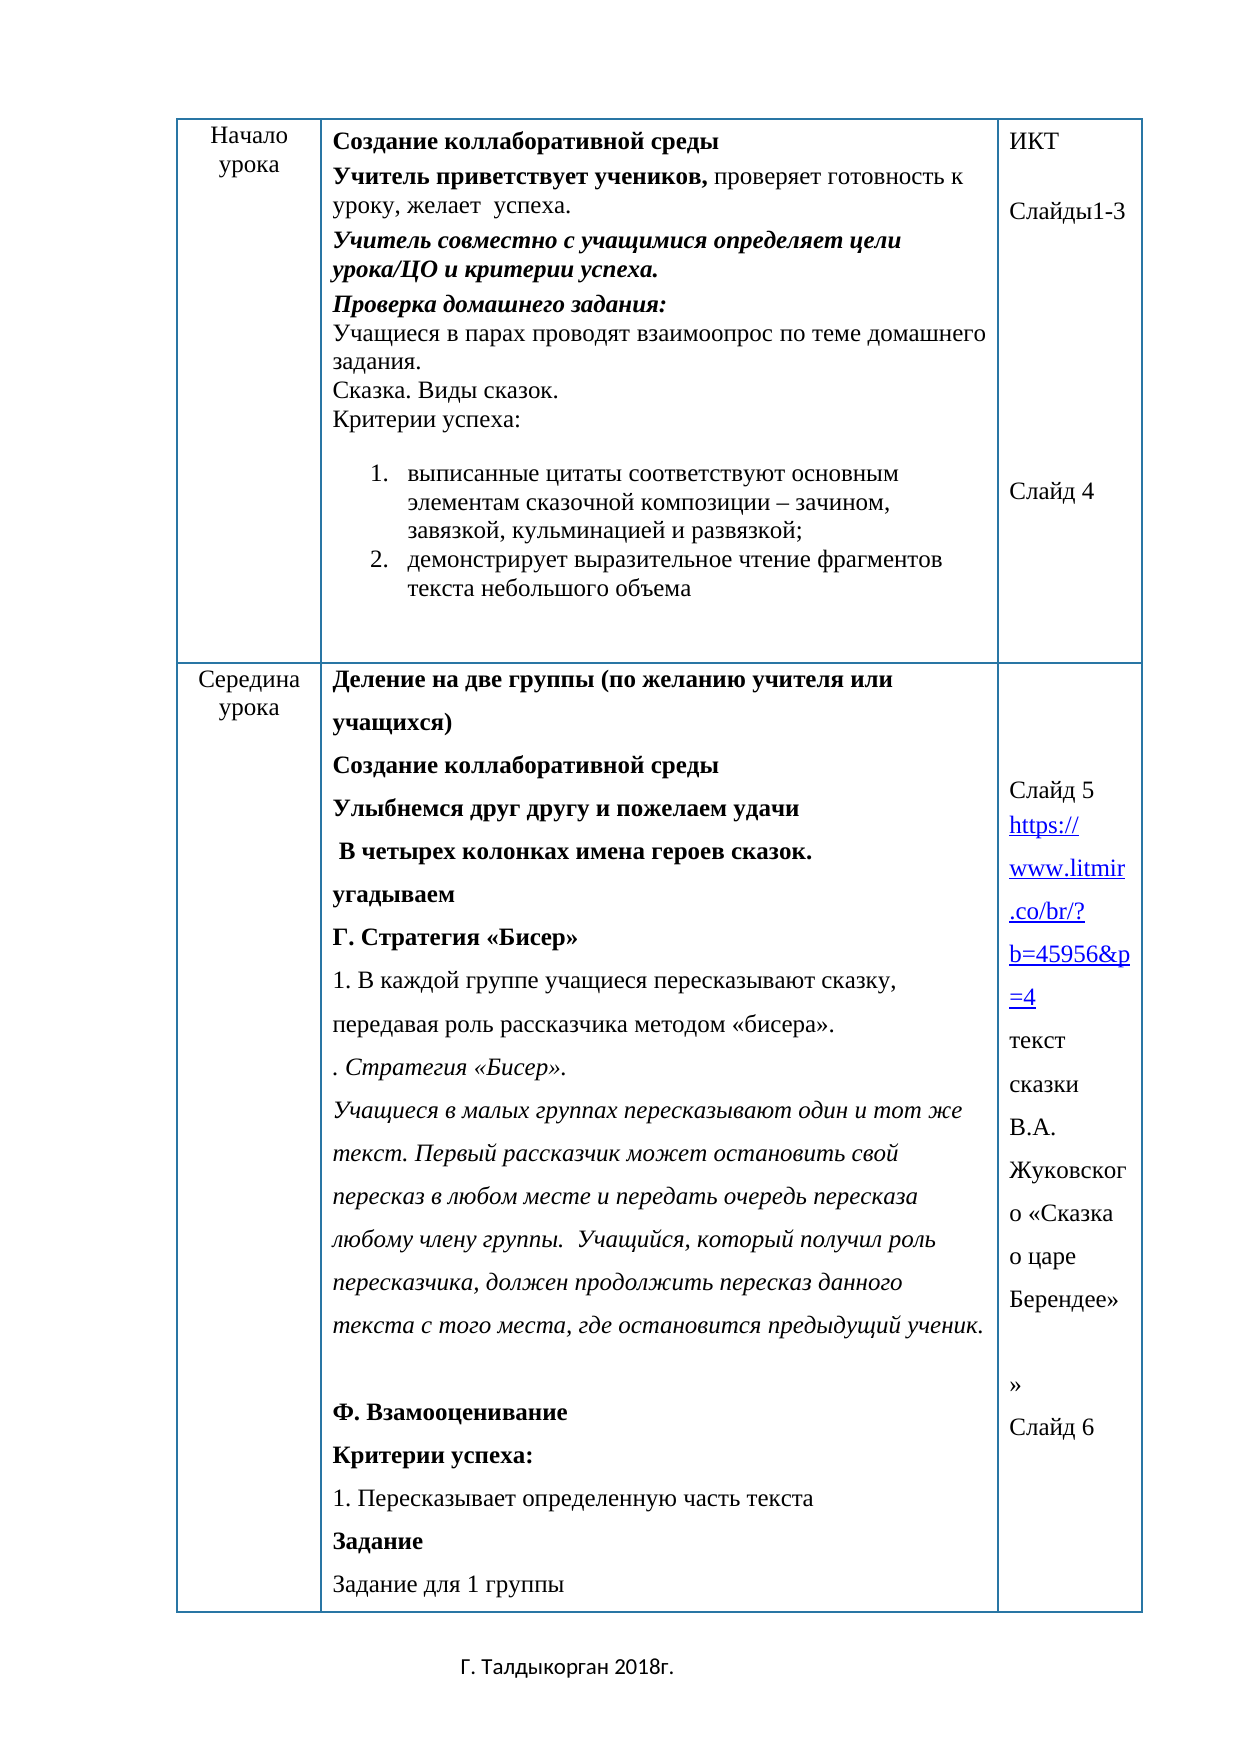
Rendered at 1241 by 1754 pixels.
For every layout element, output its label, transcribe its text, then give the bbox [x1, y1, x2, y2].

table_cell Начало урока [178, 120, 320, 662]
table_cell Создание коллаборативной среды Учитель приветствует учеников, проверяет готовность к уроку, желает успеха. Учитель совместно с учащимися определяет цели урока/ЦО и критерии успеха. Проверка домашнего задания: Учащиеся в парах проводят взаимоопрос по теме домашнего задания. Сказка. Виды сказок. Критерии успеха: выписанные цитаты соответствуют основным элементам сказочной композиции – зачином, завязкой, кульминацией и развязкой; демонстрирует выразительное чтение фрагментов текста небольшого объема [322, 120, 997, 662]
table_cell ИКТ Слайды1-3 Слайд 4 [999, 120, 1141, 662]
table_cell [322, 664, 997, 1611]
table_cell Середина урока [178, 664, 320, 1611]
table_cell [999, 664, 1141, 1611]
